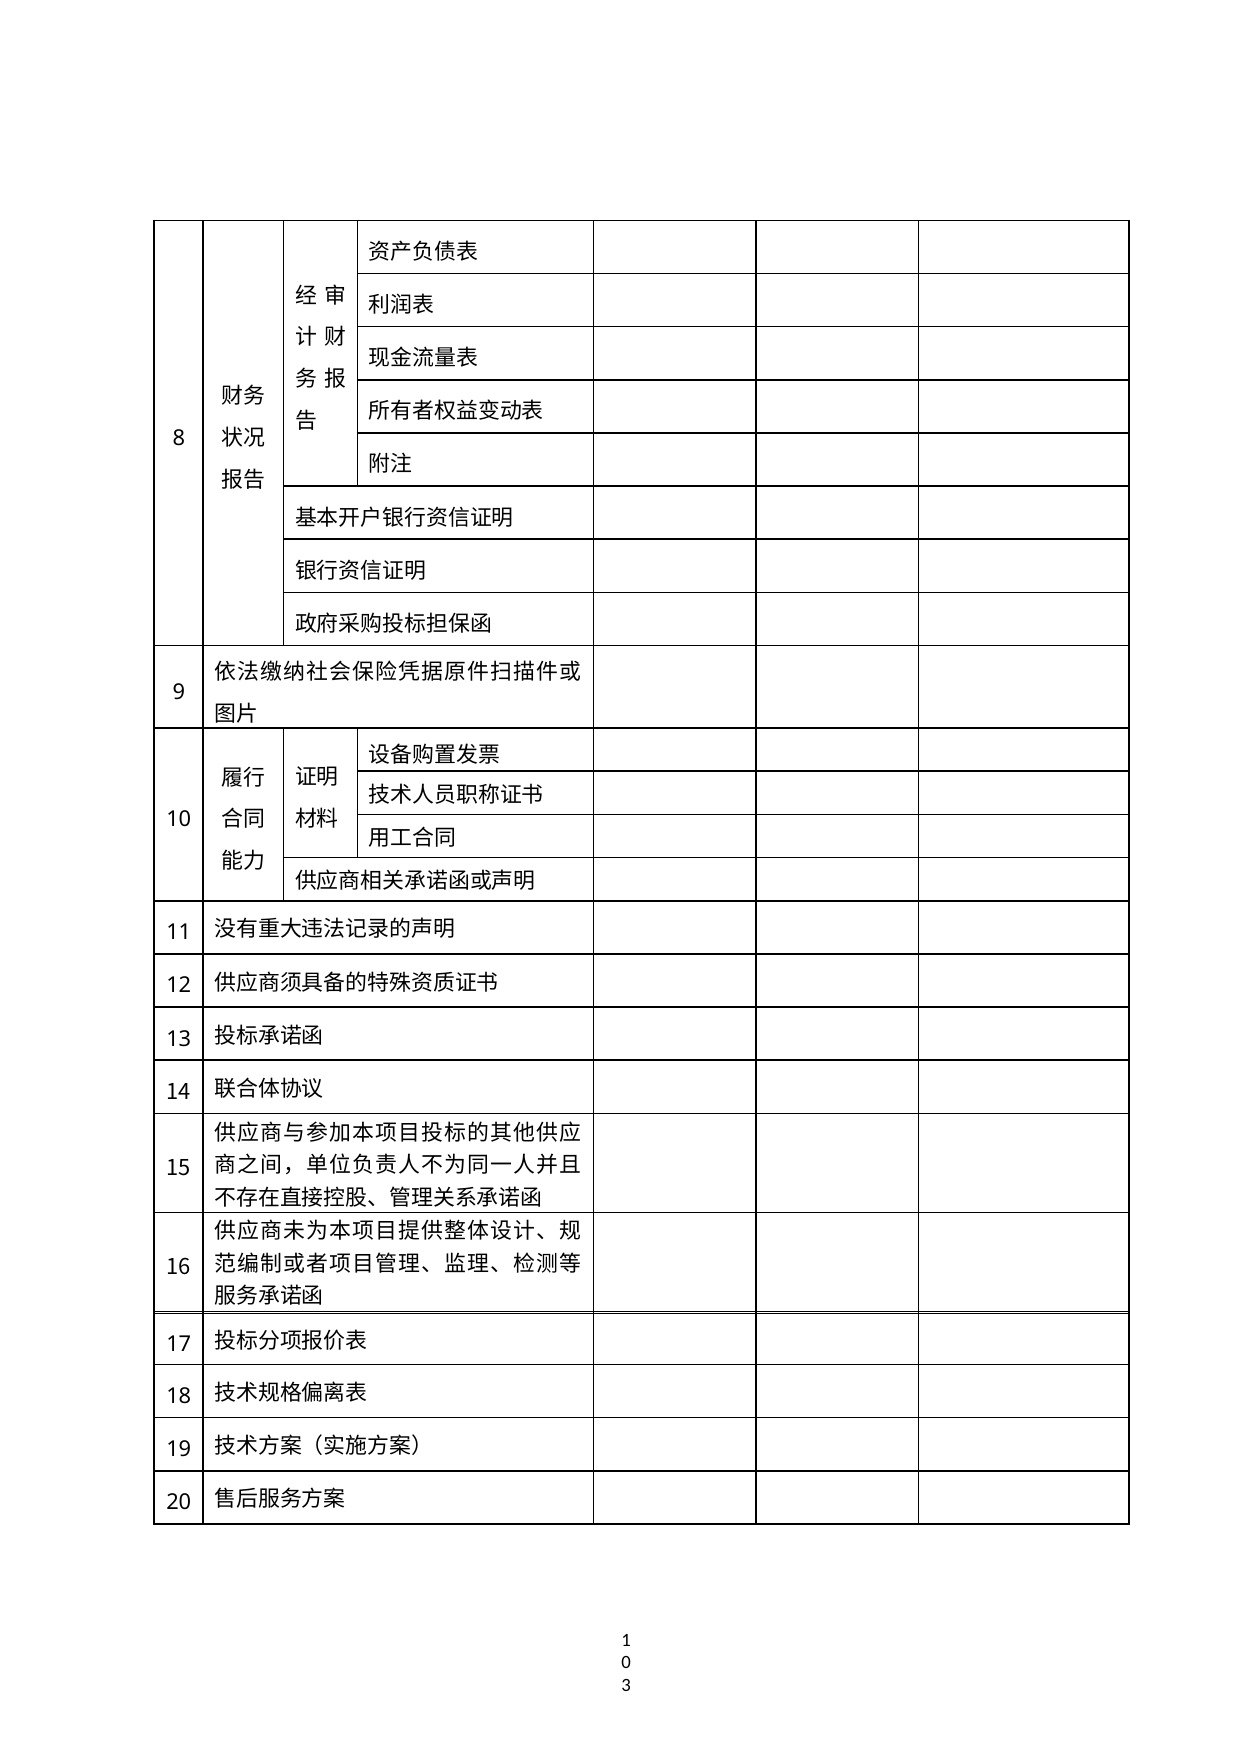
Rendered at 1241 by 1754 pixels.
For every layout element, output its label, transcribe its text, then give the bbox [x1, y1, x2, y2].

table_cell [919, 1314, 1128, 1364]
table_cell 投标分项报价表 [204, 1314, 593, 1364]
table_cell 设备购置发票 [358, 729, 593, 770]
table_cell 证明材料 [284, 729, 357, 857]
table_cell [919, 1213, 1128, 1311]
table_cell [919, 1008, 1128, 1059]
table_cell [594, 858, 755, 900]
table_cell [757, 221, 918, 273]
table_cell 售后服务方案 [204, 1472, 593, 1523]
table_cell [919, 274, 1128, 326]
table_cell 技术方案（实施方案） [204, 1418, 593, 1470]
table_cell [757, 1365, 918, 1417]
table_cell [919, 729, 1128, 770]
table_cell [919, 772, 1128, 813]
table_cell 9 [155, 646, 202, 727]
table_cell [919, 1418, 1128, 1470]
table_cell [757, 434, 918, 485]
table_cell [594, 1418, 755, 1470]
table_cell [594, 1061, 755, 1112]
table_cell [919, 327, 1128, 379]
table_cell 附注 [358, 434, 593, 485]
table_cell [919, 902, 1128, 953]
table_cell [757, 327, 918, 379]
table_cell [757, 729, 918, 770]
table_cell 投标承诺函 [204, 1008, 593, 1059]
table_cell [594, 646, 755, 727]
table_cell 利润表 [358, 274, 593, 326]
table_cell 12 [155, 955, 202, 1006]
table_cell 19 [155, 1418, 202, 1470]
table_cell [757, 815, 918, 857]
table_cell [757, 772, 918, 813]
table_cell [594, 902, 755, 953]
table_cell 基本开户银行资信证明 [284, 487, 593, 538]
table_cell [594, 540, 755, 591]
table_cell [919, 1365, 1128, 1417]
table_cell [757, 1008, 918, 1059]
table_cell 没有重大违法记录的声明 [204, 902, 593, 953]
table_cell [594, 1213, 755, 1311]
table_cell [919, 593, 1128, 644]
table_cell [919, 221, 1128, 273]
table_cell [919, 646, 1128, 727]
table_cell 8 [155, 221, 202, 644]
table_cell 经审计财务报告 [284, 221, 357, 485]
table_cell [757, 381, 918, 432]
table_cell [757, 540, 918, 591]
table_cell [594, 1314, 755, 1364]
table_cell [919, 540, 1128, 591]
table_cell [757, 593, 918, 644]
table_cell [757, 1114, 918, 1212]
table_cell [757, 487, 918, 538]
table_cell [594, 1114, 755, 1212]
table_cell [594, 434, 755, 485]
table_cell [594, 593, 755, 644]
table_cell 14 [155, 1061, 202, 1112]
table_cell 11 [155, 902, 202, 953]
table_cell [919, 434, 1128, 485]
table_cell [594, 381, 755, 432]
table_cell 10 [155, 729, 202, 900]
table_cell 银行资信证明 [284, 540, 593, 591]
table_cell [757, 274, 918, 326]
table_cell 财务状况报告 [204, 221, 283, 644]
table_cell [919, 858, 1128, 900]
table_cell 用工合同 [358, 815, 593, 857]
table_cell [919, 381, 1128, 432]
table_cell [919, 955, 1128, 1006]
table_cell 依法缴纳社会保险凭据原件扫描件或图片 [204, 646, 593, 727]
table_cell [757, 902, 918, 953]
table_cell [594, 1008, 755, 1059]
table_cell [594, 487, 755, 538]
table_cell [919, 1114, 1128, 1212]
table_cell 16 [155, 1213, 202, 1311]
table_cell [757, 1061, 918, 1112]
table_cell 履行合同能力 [204, 729, 283, 900]
table_cell 联合体协议 [204, 1061, 593, 1112]
table_cell 所有者权益变动表 [358, 381, 593, 432]
table_cell [919, 1061, 1128, 1112]
table_cell 现金流量表 [358, 327, 593, 379]
table_cell [919, 815, 1128, 857]
table_cell [757, 646, 918, 727]
table_cell [594, 729, 755, 770]
table_cell 供应商须具备的特殊资质证书 [204, 955, 593, 1006]
table_cell 技术规格偏离表 [204, 1365, 593, 1417]
table_cell [757, 1418, 918, 1470]
table_cell [757, 955, 918, 1006]
table_cell [594, 772, 755, 813]
table_cell [757, 1314, 918, 1364]
table_cell 政府采购投标担保函 [284, 593, 593, 644]
table_cell [594, 1472, 755, 1523]
table_cell [757, 1213, 918, 1311]
table_cell 20 [155, 1472, 202, 1523]
table_cell [594, 327, 755, 379]
table_cell 技术人员职称证书 [358, 772, 593, 813]
table_cell 17 [155, 1314, 202, 1364]
table_cell [594, 815, 755, 857]
table_cell 资产负债表 [358, 221, 593, 273]
table_cell 供应商未为本项目提供整体设计、规范编制或者项目管理、监理、检测等服务承诺函 [204, 1213, 593, 1311]
table_cell 供应商相关承诺函或声明 [284, 858, 593, 900]
table_cell [919, 1472, 1128, 1523]
table_cell 13 [155, 1008, 202, 1059]
table_cell [594, 221, 755, 273]
table_cell [594, 955, 755, 1006]
table_cell [594, 1365, 755, 1417]
table_cell 15 [155, 1114, 202, 1212]
table_cell [919, 487, 1128, 538]
table_cell [594, 274, 755, 326]
table_cell [757, 858, 918, 900]
table_cell 供应商与参加本项目投标的其他供应商之间，单位负责人不为同一人并且不存在直接控股、管理关系承诺函 [204, 1114, 593, 1212]
table_cell 18 [155, 1365, 202, 1417]
table_cell [757, 1472, 918, 1523]
